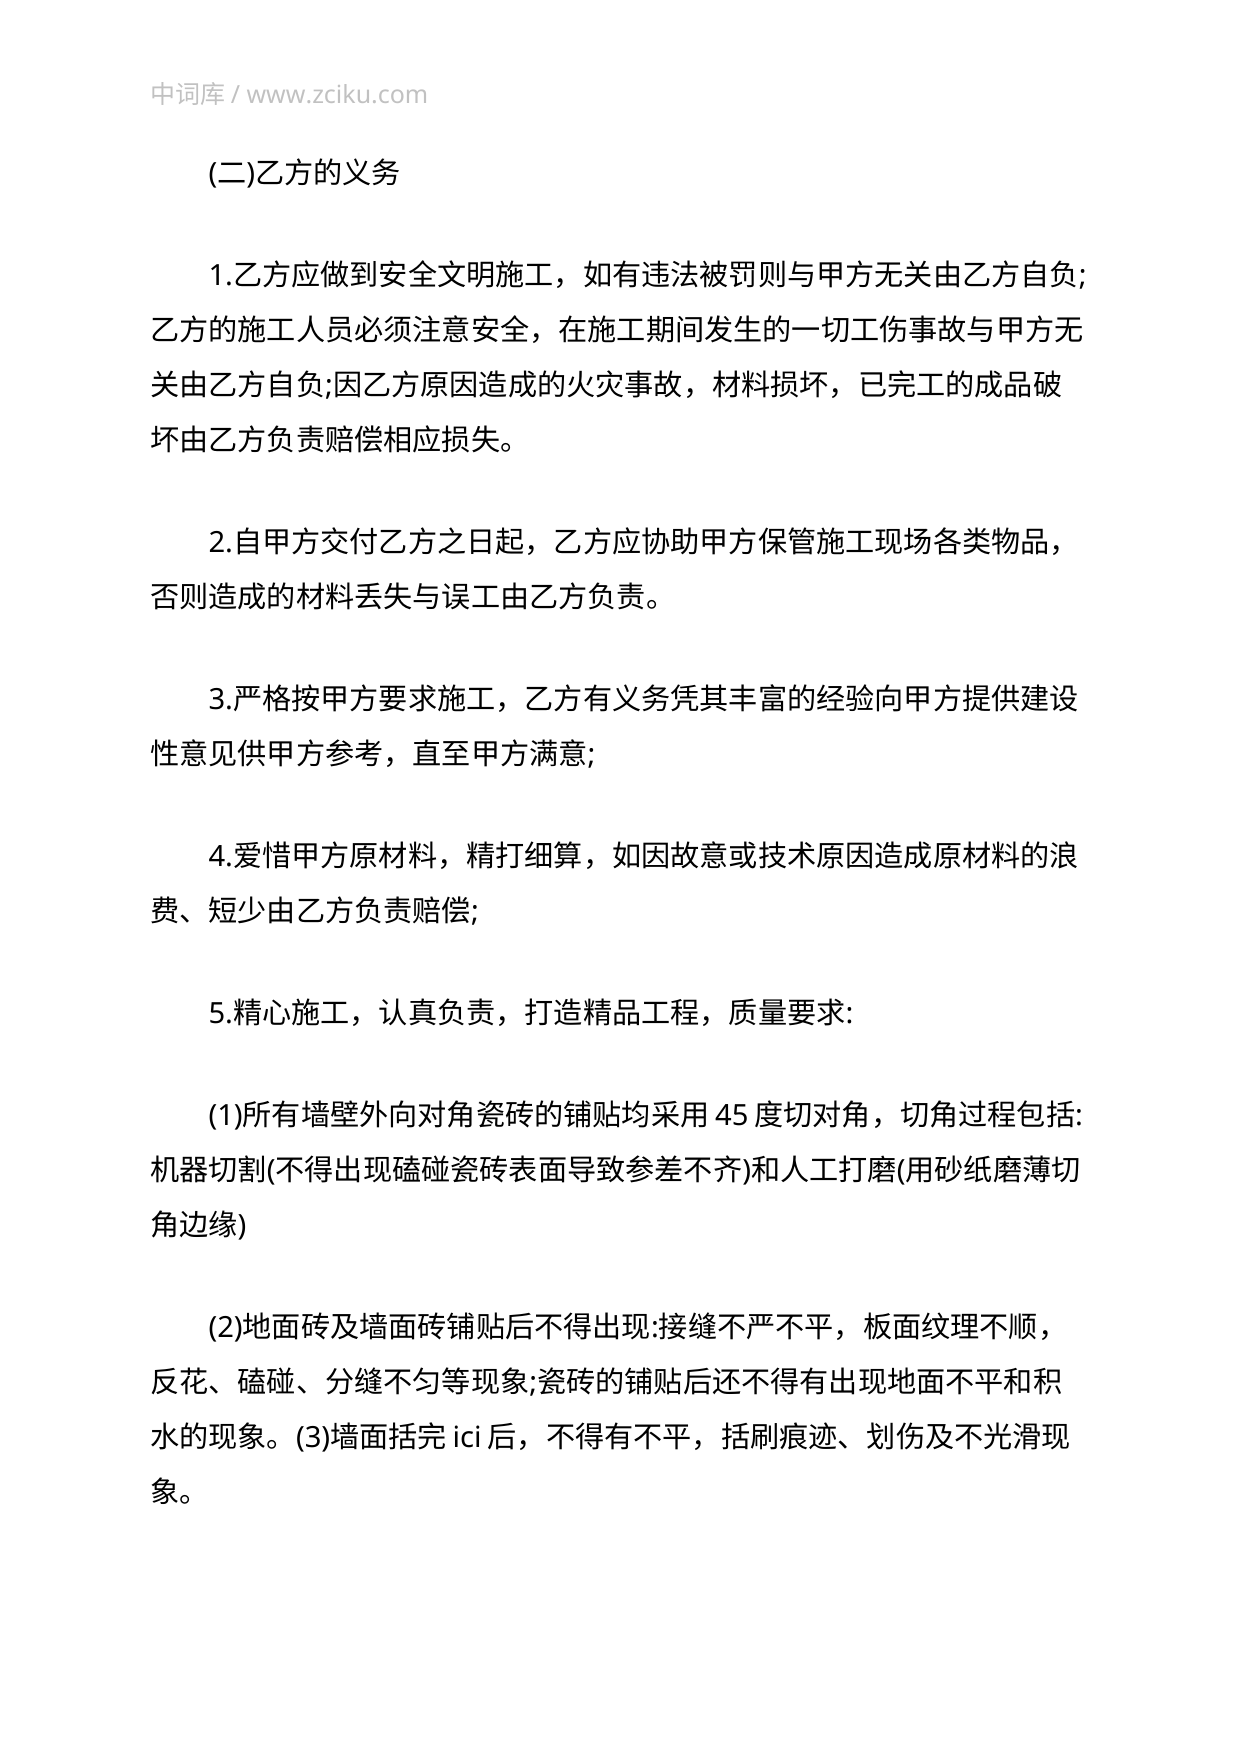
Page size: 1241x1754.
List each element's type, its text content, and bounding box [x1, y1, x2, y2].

text (2)地面砖及墙面砖铺贴后不得出现:接缝不严不平，板面纹理不顺，反花、磕碰、分缝不匀等现象;瓷砖的铺贴后还不得有出现地面不平和积水的现象。(3)墙面括完ici后，不得有不平，括刷痕迹、划伤及不光滑现象。 [150, 1303, 1090, 1511]
text 5.精心施工，认真负责，打造精品工程，质量要求: [150, 989, 1090, 1032]
text (二)乙方的义务 [150, 150, 1090, 192]
text 3.严格按甲方要求施工，乙方有义务凭其丰富的经验向甲方提供建设性意见供甲方参考，直至甲方满意; [150, 675, 1090, 773]
text 4.爱惜甲方原材料，精打细算，如因故意或技术原因造成原材料的浪费、短少由乙方负责赔偿; [150, 832, 1090, 930]
text (1)所有墙壁外向对角瓷砖的铺贴均采用45度切对角，切角过程包括:机器切割(不得出现磕碰瓷砖表面导致参差不齐)和人工打磨(用砂纸磨薄切角边缘) [150, 1091, 1090, 1244]
text 1.乙方应做到安全文明施工，如有违法被罚则与甲方无关由乙方自负;乙方的施工人员必须注意安全，在施工期间发生的一切工伤事故与甲方无关由乙方自负;因乙方原因造成的火灾事故，材料损坏，已完工的成品破坏由乙方负责赔偿相应损失。 [150, 252, 1090, 459]
text 2.自甲方交付乙方之日起，乙方应协助甲方保管施工现场各类物品，否则造成的材料丢失与误工由乙方负责。 [150, 519, 1090, 616]
